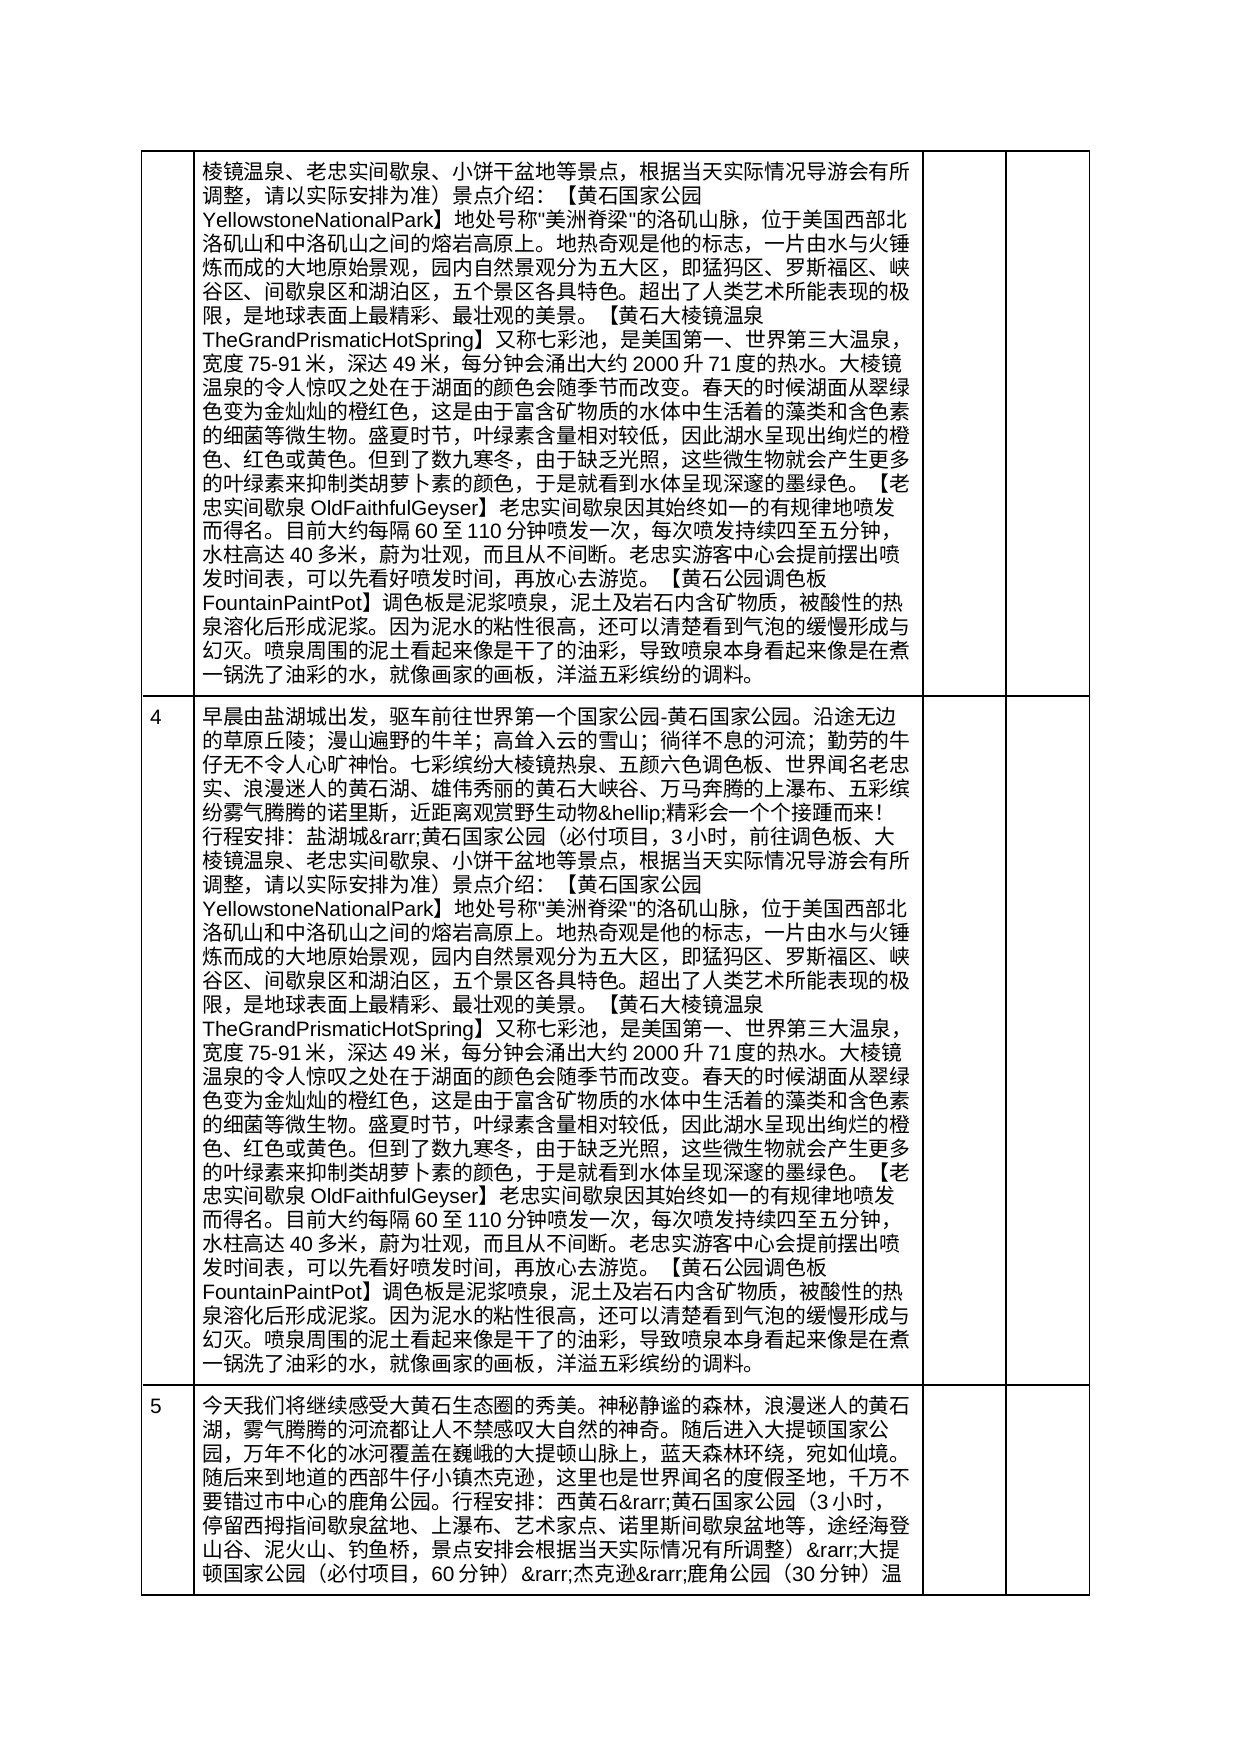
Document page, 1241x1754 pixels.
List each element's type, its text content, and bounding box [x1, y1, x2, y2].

table_cell [924, 152, 1005, 695]
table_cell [195, 1386, 922, 1594]
table_cell [924, 1386, 1005, 1594]
table_cell [1007, 152, 1089, 695]
table_cell 4 [142, 696, 193, 1384]
table_cell 5 [142, 1385, 193, 1594]
table_cell [1007, 1386, 1089, 1594]
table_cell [195, 152, 922, 695]
table_cell [1007, 697, 1089, 1384]
table_cell 4 [142, 152, 193, 695]
table_cell [924, 697, 1005, 1384]
